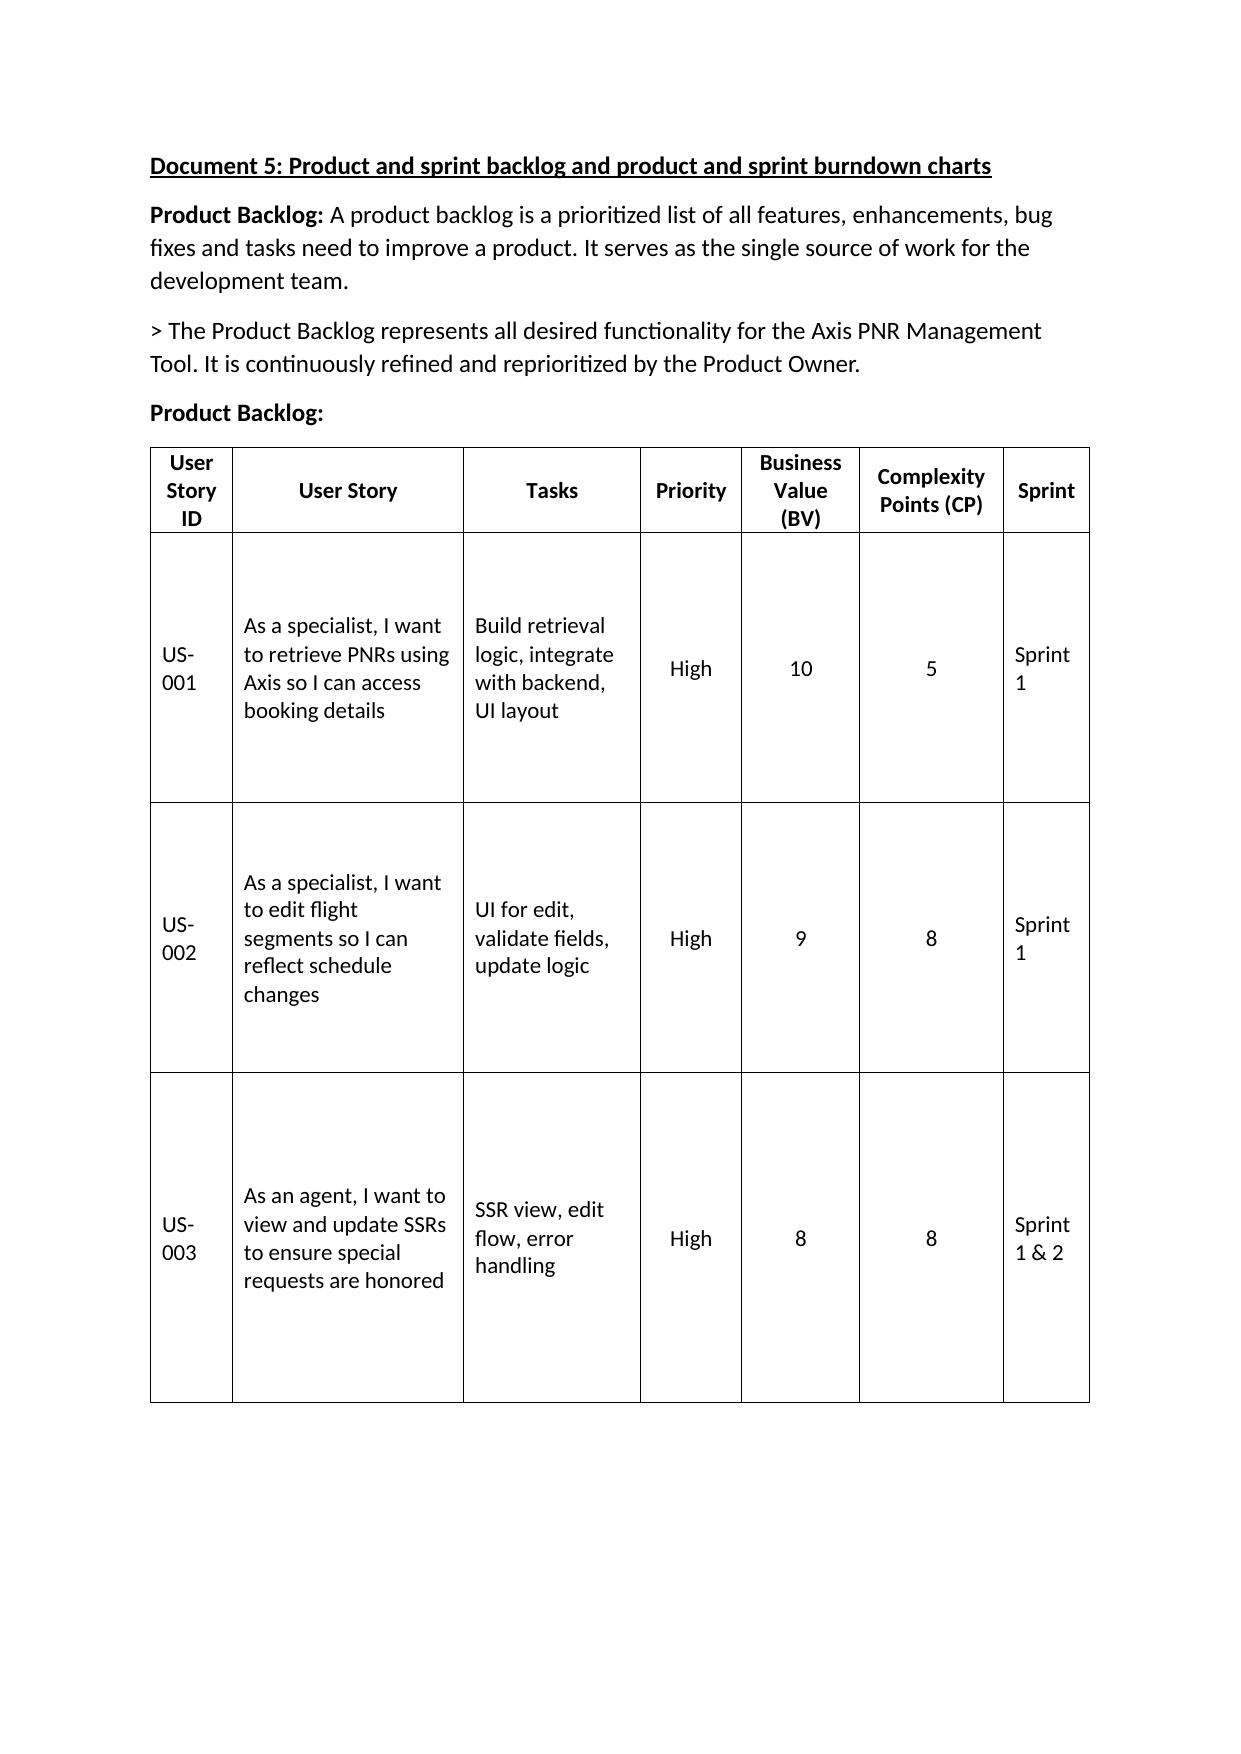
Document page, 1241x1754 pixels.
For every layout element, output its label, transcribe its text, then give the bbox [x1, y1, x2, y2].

table_cell High [641, 1073, 741, 1402]
table_cell UI for edit, validate fields, update logic [464, 803, 640, 1072]
table_cell As an agent, I want to view and update SSRs to ensure special requests are honored [233, 1073, 463, 1402]
table_cell US-003 [151, 1073, 232, 1402]
table_cell 9 [742, 803, 859, 1072]
table_cell SSR view, edit flow, error handling [464, 1073, 640, 1402]
table_cell As a specialist, I want to edit flight segments so I can reflect schedule changes [233, 803, 463, 1072]
table_cell Build retrieval logic, integrate with backend, UI layout [464, 533, 640, 802]
table_header User Story ID [151, 448, 232, 532]
table_header Complexity Points (CP) [860, 448, 1003, 532]
text Product Backlog: [150, 397, 1090, 428]
table_cell 5 [860, 533, 1003, 802]
table_cell High [641, 803, 741, 1072]
table_cell Sprint 1 & 2 [1004, 1073, 1089, 1402]
table_cell Sprint 1 [1004, 803, 1089, 1072]
text Document 5: Product and sprint backlog and product and sprint burndown charts [150, 150, 1090, 181]
table_header Sprint [1004, 448, 1089, 532]
table_cell US-001 [151, 533, 232, 802]
table_cell Sprint 1 [1004, 533, 1089, 802]
table_cell 8 [742, 1073, 859, 1402]
table_cell 8 [860, 1073, 1003, 1402]
text > The Product Backlog represents all desired functionality for the Axis PNR Management Tool. It is continuously refined and reprioritized by the Product Owner. [150, 315, 1090, 378]
table_header Tasks [464, 448, 640, 532]
table_cell As a specialist, I want to retrieve PNRs using Axis so I can access booking details [233, 533, 463, 802]
table_cell 8 [860, 803, 1003, 1072]
table_header Priority [641, 448, 741, 532]
table_cell US-002 [151, 803, 232, 1072]
table_header Business Value (BV) [742, 448, 859, 532]
text Product Backlog: A product backlog is a prioritized list of all features, enhancements, bug fixes and tasks need to improve a product. It serves as the single source of work for the development team. [150, 199, 1090, 296]
table_cell 10 [742, 533, 859, 802]
table_cell High [641, 533, 741, 802]
table_header User Story [233, 448, 463, 532]
